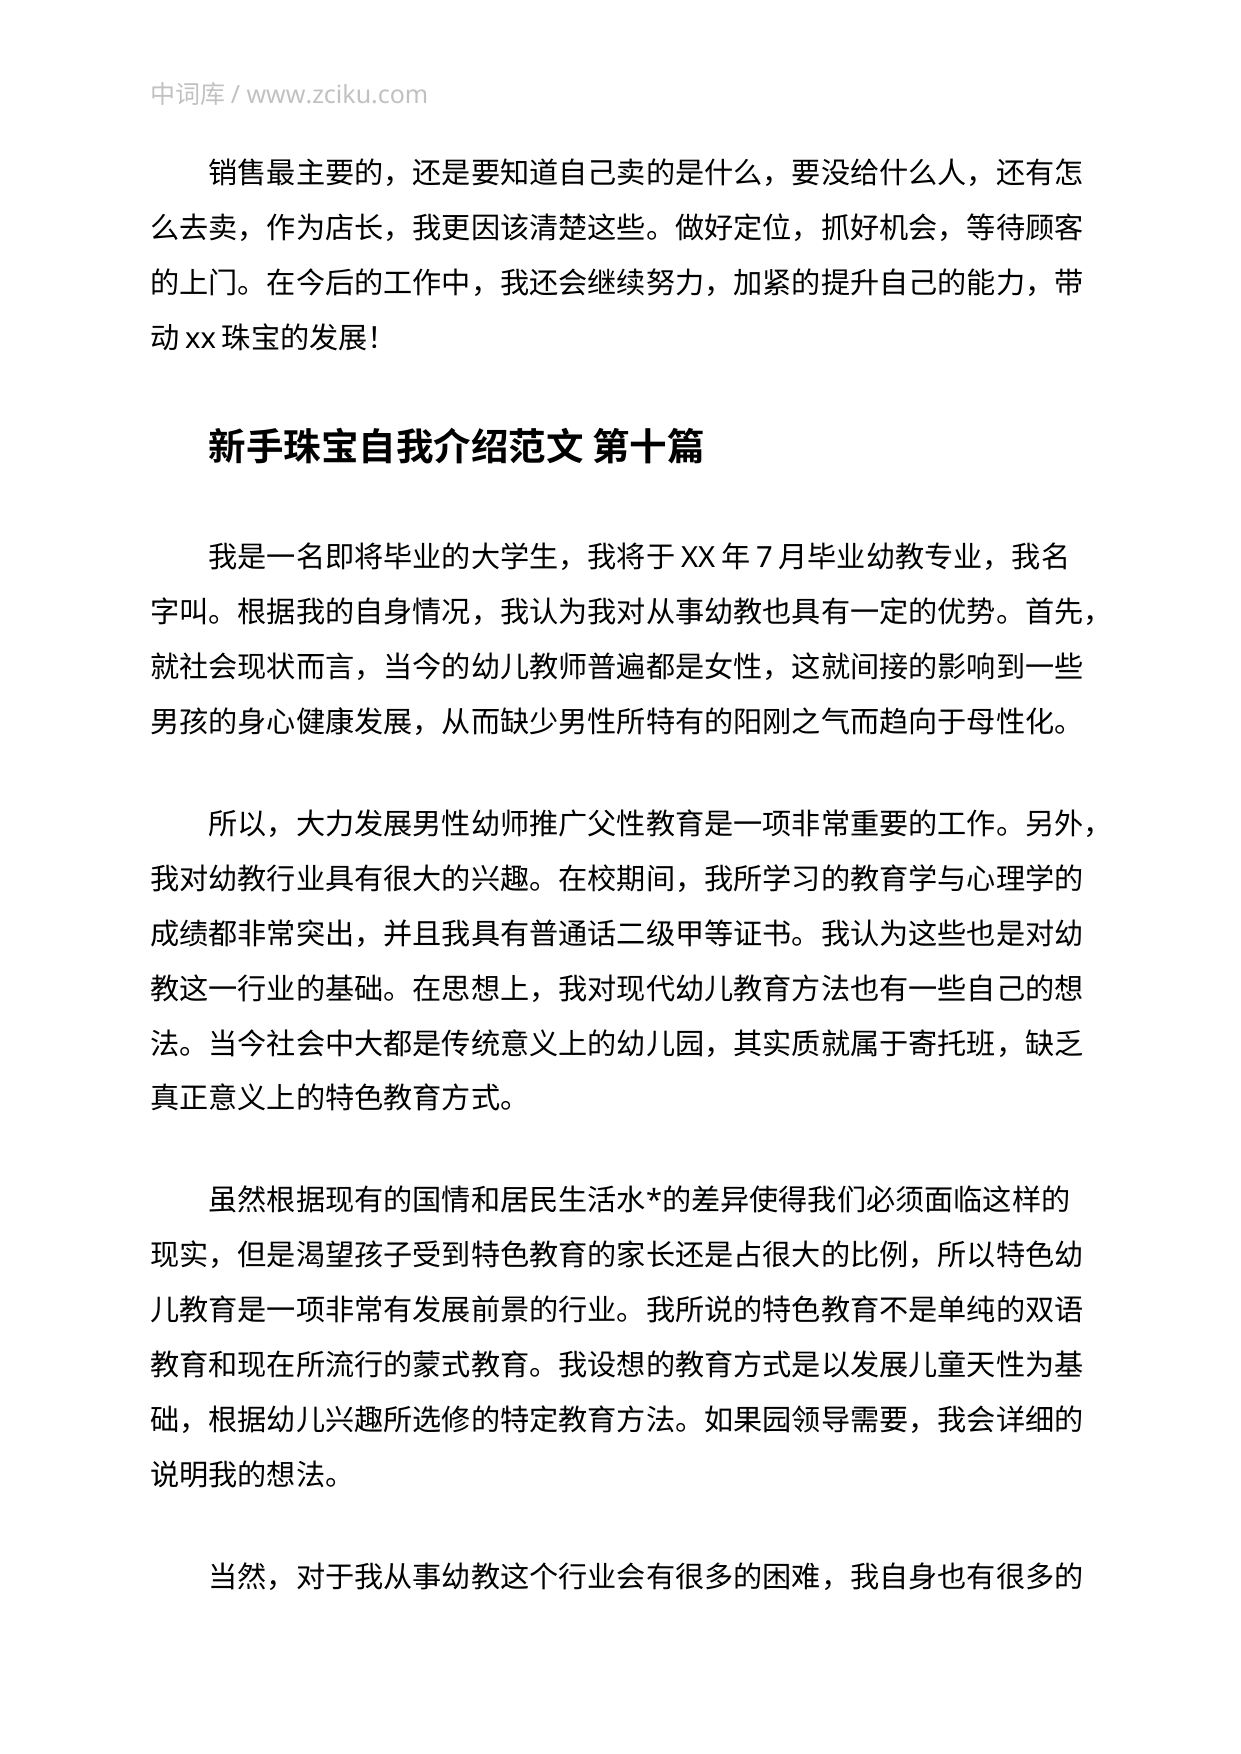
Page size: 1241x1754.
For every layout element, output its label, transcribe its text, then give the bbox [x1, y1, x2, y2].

text 销售最主要的，还是要知道自己卖的是什么，要没给什么人，还有怎么去卖，作为店长，我更因该清楚这些。做好定位，抓好机会，等待顾客的上门。在今后的工作中，我还会继续努力，加紧的提升自己的能力，带动xx珠宝的发展！ [150, 150, 1090, 357]
text 我是一名即将毕业的大学生，我将于XX年7月毕业幼教专业，我名字叫。根据我的自身情况，我认为我对从事幼教也具有一定的优势。首先，就社会现状而言，当今的幼儿教师普遍都是女性，这就间接的影响到一些男孩的身心健康发展，从而缺少男性所特有的阳刚之气而趋向于母性化。 [150, 534, 1090, 741]
text 新手珠宝自我介绍范文 第十篇 [150, 417, 1090, 471]
text 虽然根据现有的国情和居民生活水*的差异使得我们必须面临这样的现实，但是渴望孩子受到特色教育的家长还是占很大的比例，所以特色幼儿教育是一项非常有发展前景的行业。我所说的特色教育不是单纯的双语教育和现在所流行的蒙式教育。我设想的教育方式是以发展儿童天性为基础，根据幼儿兴趣所选修的特定教育方法。如果园领导需要，我会详细的说明我的想法。 [150, 1177, 1090, 1494]
text 所以，大力发展男性幼师推广父性教育是一项非常重要的工作。另外，我对幼教行业具有很大的兴趣。在校期间，我所学习的教育学与心理学的成绩都非常突出，并且我具有普通话二级甲等证书。我认为这些也是对幼教这一行业的基础。在思想上，我对现代幼儿教育方法也有一些自己的想法。当今社会中大都是传统意义上的幼儿园，其实质就属于寄托班，缺乏真正意义上的特色教育方式。 [150, 801, 1090, 1117]
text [150, 1553, 1090, 1596]
